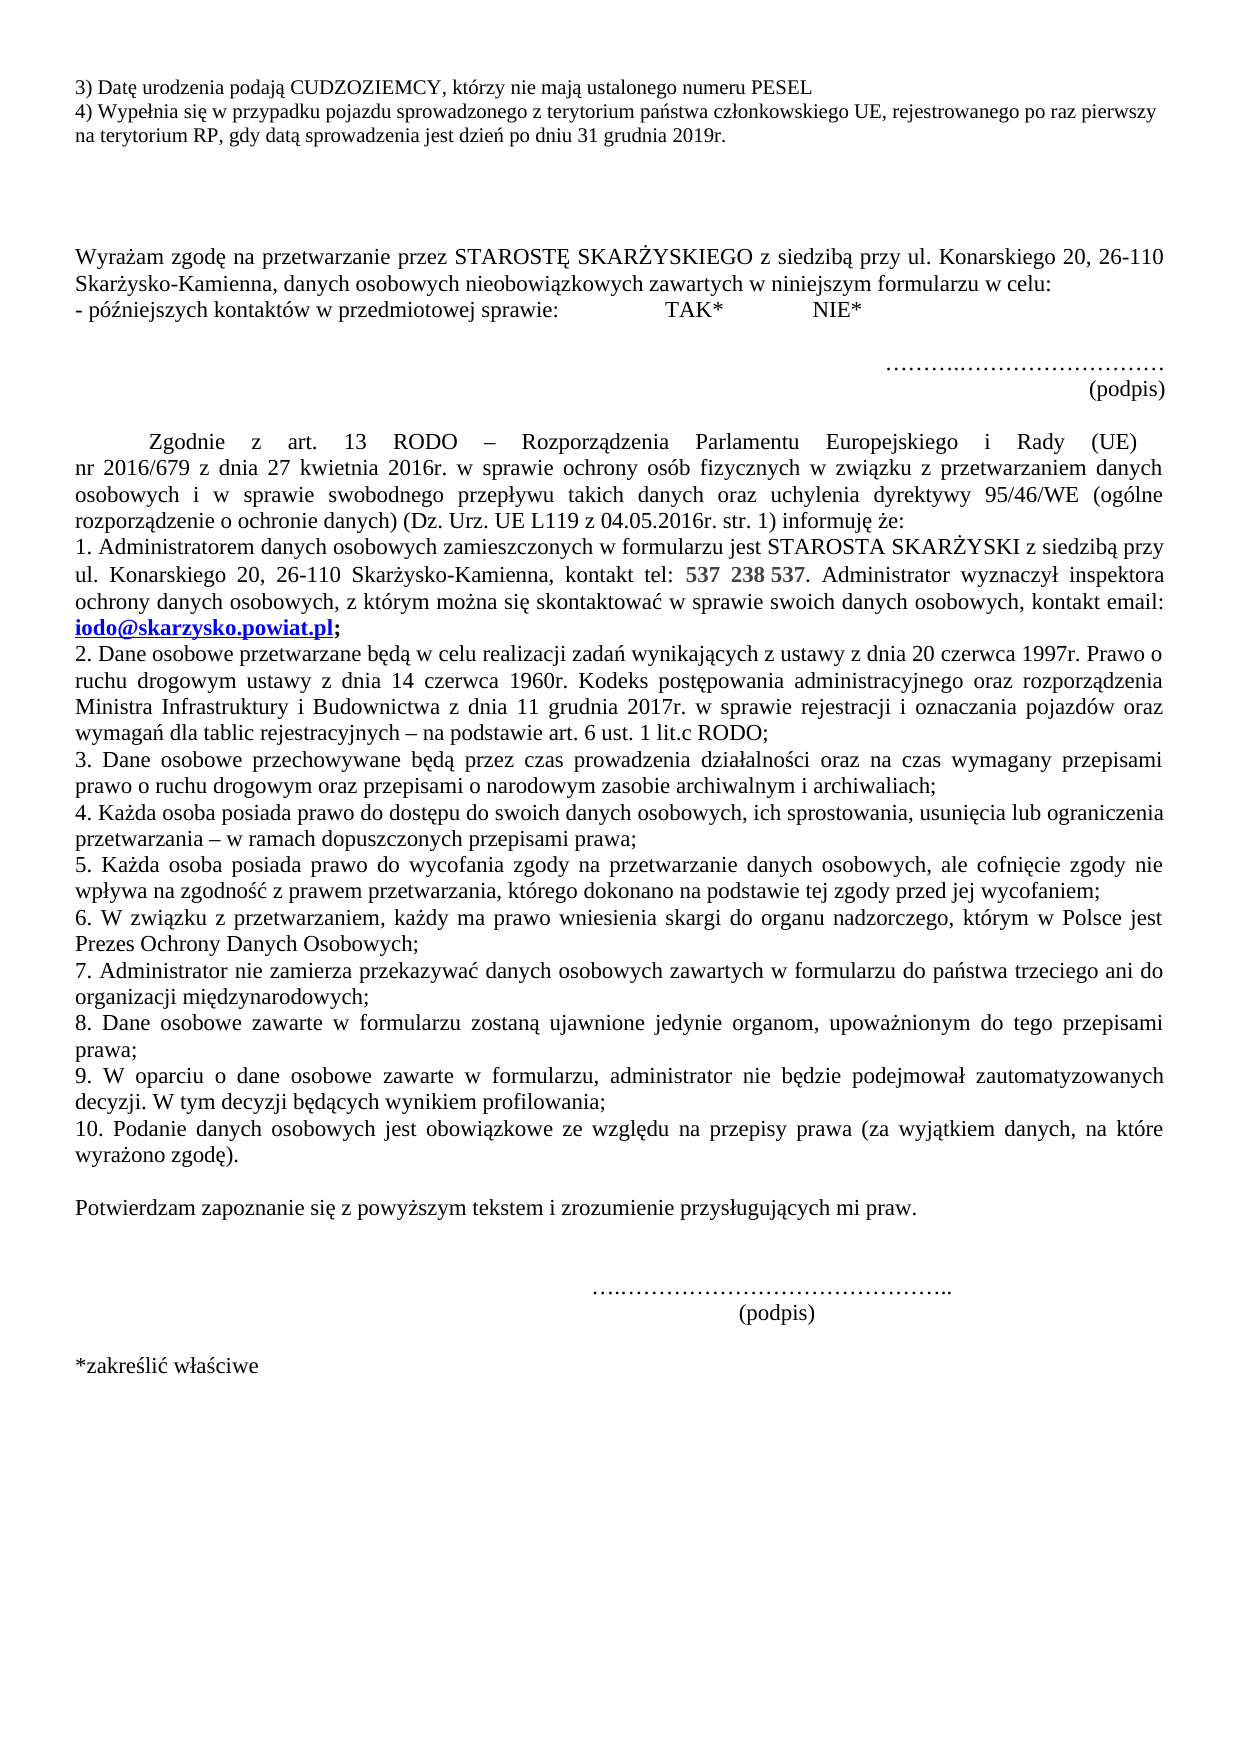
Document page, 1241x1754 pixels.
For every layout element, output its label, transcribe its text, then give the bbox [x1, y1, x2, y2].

text 9. W oparciu o dane osobowe zawarte w formularzu, administrator nie będzie podejmował zautomatyzowanych decyzji. W tym decyzji będących wynikiem profilowania; [75, 1062, 1165, 1115]
text ……….……………………… [75, 349, 1165, 375]
text 10. Podanie danych osobowych jest obowiązkowe ze względu na przepisy prawa (za wyjątkiem danych, na które wyrażono zgodę). [75, 1115, 1165, 1167]
text ….…………………………………….. [75, 1273, 1165, 1299]
text 6. W związku z przetwarzaniem, każdy ma prawo wniesienia skargi do organu nadzorczego, którym w Polsce jest Prezes Ochrony Danych Osobowych; [75, 904, 1165, 957]
text Potwierdzam zapoznanie się z powyższym tekstem i zrozumienie przysługujących mi praw. [75, 1194, 1165, 1220]
text Zgodnie z art. 13 RODO – Rozporządzenia Parlamentu Europejskiego i Rady (UE) nr 2016/679 z dnia 27 kwietnia 2016r. w sprawie ochrony osób fizycznych w związku z przetwarzaniem danych osobowych i w sprawie swobodnego przepływu takich danych oraz uchylenia dyrektywy 95/46/WE (ogólne rozporządzenie o ochronie danych) (Dz. Urz. UE L119 z 04.05.2016r. str. 1) informuję że: [75, 428, 1165, 533]
text - późniejszych kontaktów w przedmiotowej sprawie: TAK* NIE* [75, 296, 1165, 322]
text 5. Każda osoba posiada prawo do wycofania zgody na przetwarzanie danych osobowych, ale cofnięcie zgody nie wpływa na zgodność z prawem przetwarzania, którego dokonano na podstawie tej zgody przed jej wycofaniem; [75, 851, 1165, 904]
text 3. Dane osobowe przechowywane będą przez czas prowadzenia działalności oraz na czas wymagany przepisami prawo o ruchu drogowym oraz przepisami o narodowym zasobie archiwalnym i archiwaliach; [75, 746, 1165, 798]
text 7. Administrator nie zamierza przekazywać danych osobowych zawartych w formularzu do państwa trzeciego ani do organizacji międzynarodowych; [75, 957, 1165, 1009]
text 4. Każda osoba posiada prawo do dostępu do swoich danych osobowych, ich sprostowania, usunięcia lub ograniczenia przetwarzania – w ramach dopuszczonych przepisami prawa; [75, 798, 1165, 851]
text *zakreślić właściwe [75, 1352, 1165, 1378]
text 2. Dane osobowe przetwarzane będą w celu realizacji zadań wynikających z ustawy z dnia 20 czerwca 1997r. Prawo o ruchu drogowym ustawy z dnia 14 czerwca 1960r. Kodeks postępowania administracyjnego oraz rozporządzenia Ministra Infrastruktury i Budownictwa z dnia 11 grudnia 2017r. w sprawie rejestracji i oznaczania pojazdów oraz wymagań dla tablic rejestracyjnych – na podstawie art. 6 ust. 1 lit.c RODO; [75, 640, 1165, 746]
text Wyrażam zgodę na przetwarzanie przez STAROSTĘ SKARŻYSKIEGO z siedzibą przy ul. Konarskiego 20, 26-110 Skarżysko-Kamienna, danych osobowych nieobowiązkowych zawartych w niniejszym formularzu w celu: [75, 243, 1165, 296]
text 3) Datę urodzenia podają CUDZOZIEMCY, którzy nie mają ustalonego numeru PESEL [75, 75, 1165, 99]
text (podpis) [75, 1299, 1165, 1326]
text 8. Dane osobowe zawarte w formularzu zostaną ujawnione jedynie organom, upoważnionym do tego przepisami prawa; [75, 1009, 1165, 1062]
text 1. Administratorem danych osobowych zamieszczonych w formularzu jest STAROSTA SKARŻYSKI z siedzibą przy ul. Konarskiego 20, 26-110 Skarżysko-Kamienna, kontakt tel: 537 238 537. Administrator wyznaczył inspektora ochrony danych osobowych, z którym można się skontaktować w sprawie swoich danych osobowych, kontakt email: iodo@skarzysko.powiat.pl; [75, 533, 1165, 640]
text (podpis) [75, 375, 1165, 402]
text 4) Wypełnia się w przypadku pojazdu sprowadzonego z terytorium państwa członkowskiego UE, rejestrowanego po raz pierwszy na terytorium RP, gdy datą sprowadzenia jest dzień po dniu 31 grudnia 2019r. [75, 99, 1165, 147]
